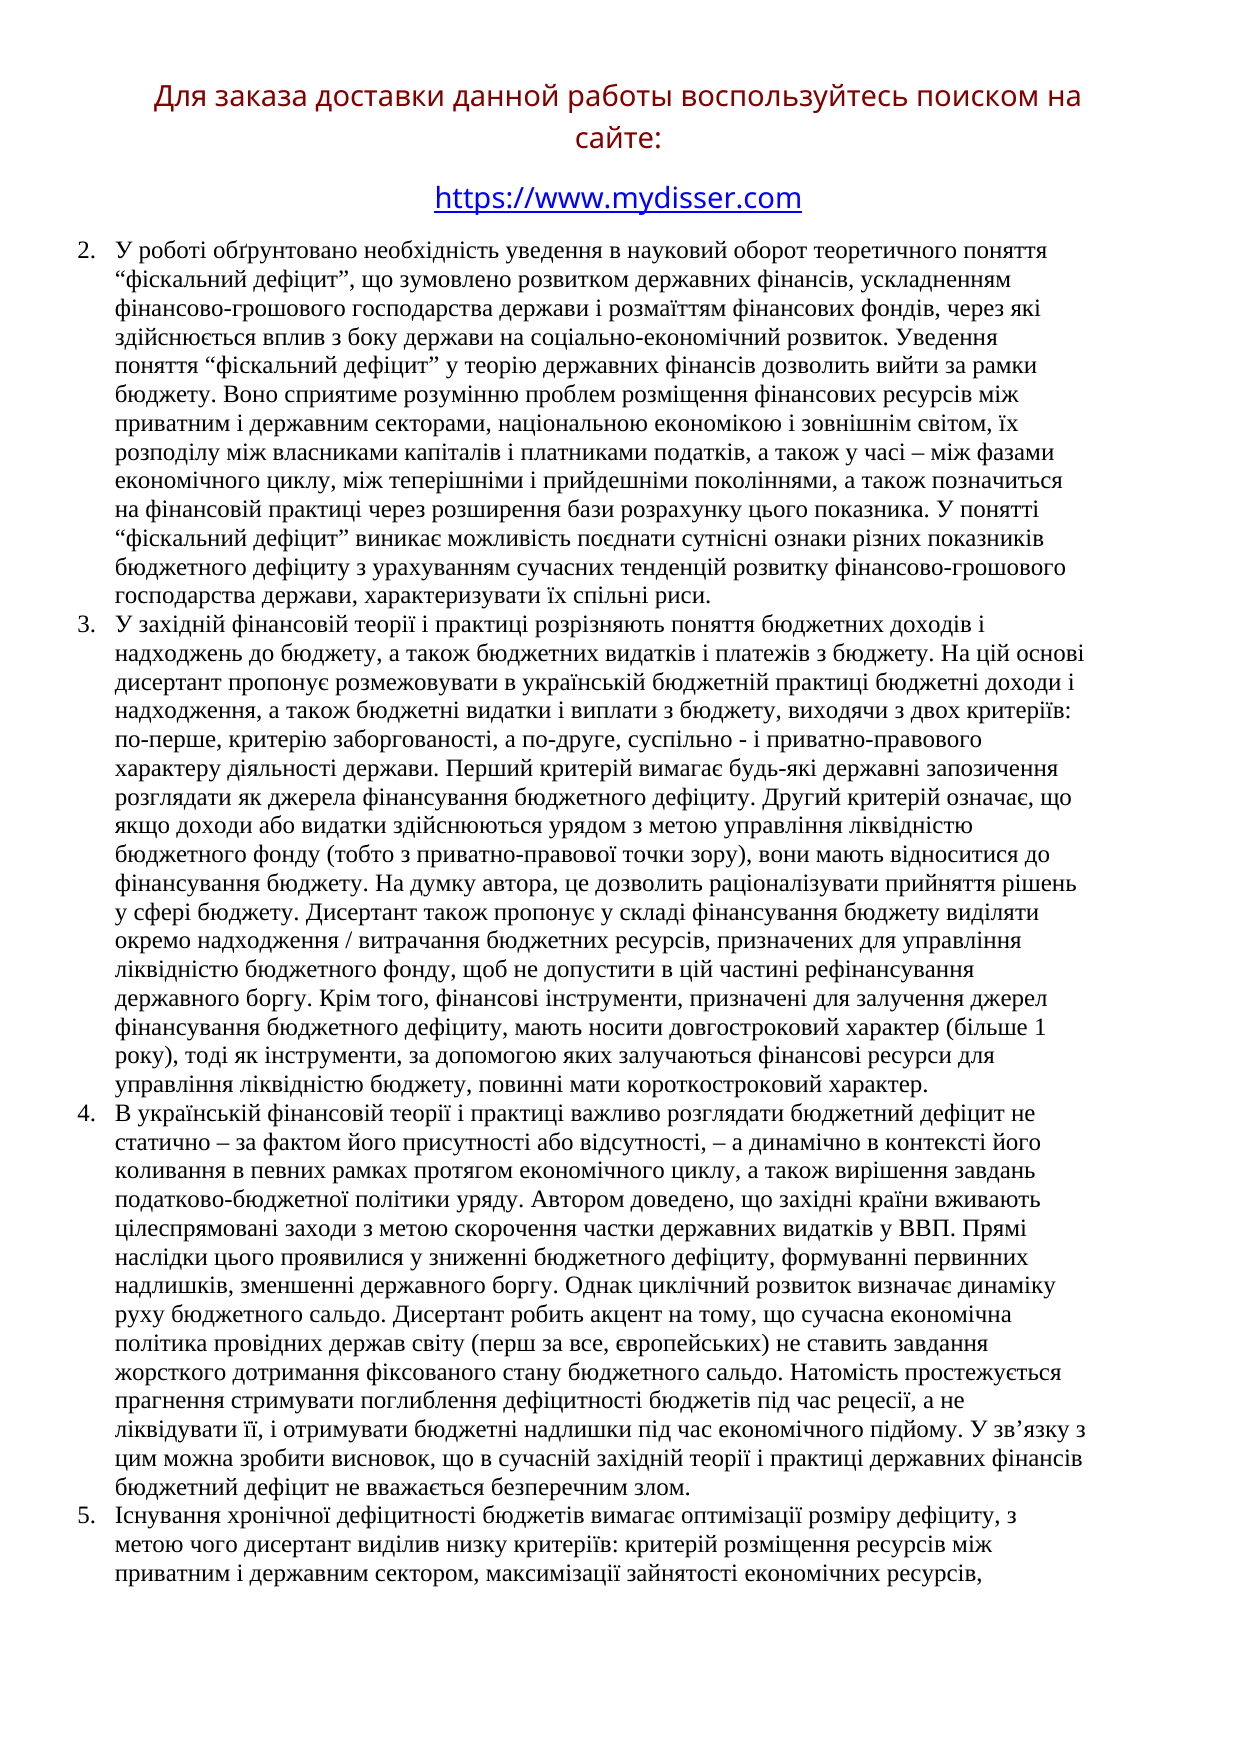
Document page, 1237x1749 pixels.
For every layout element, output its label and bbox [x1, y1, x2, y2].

table_cell [40, 236, 1086, 1587]
